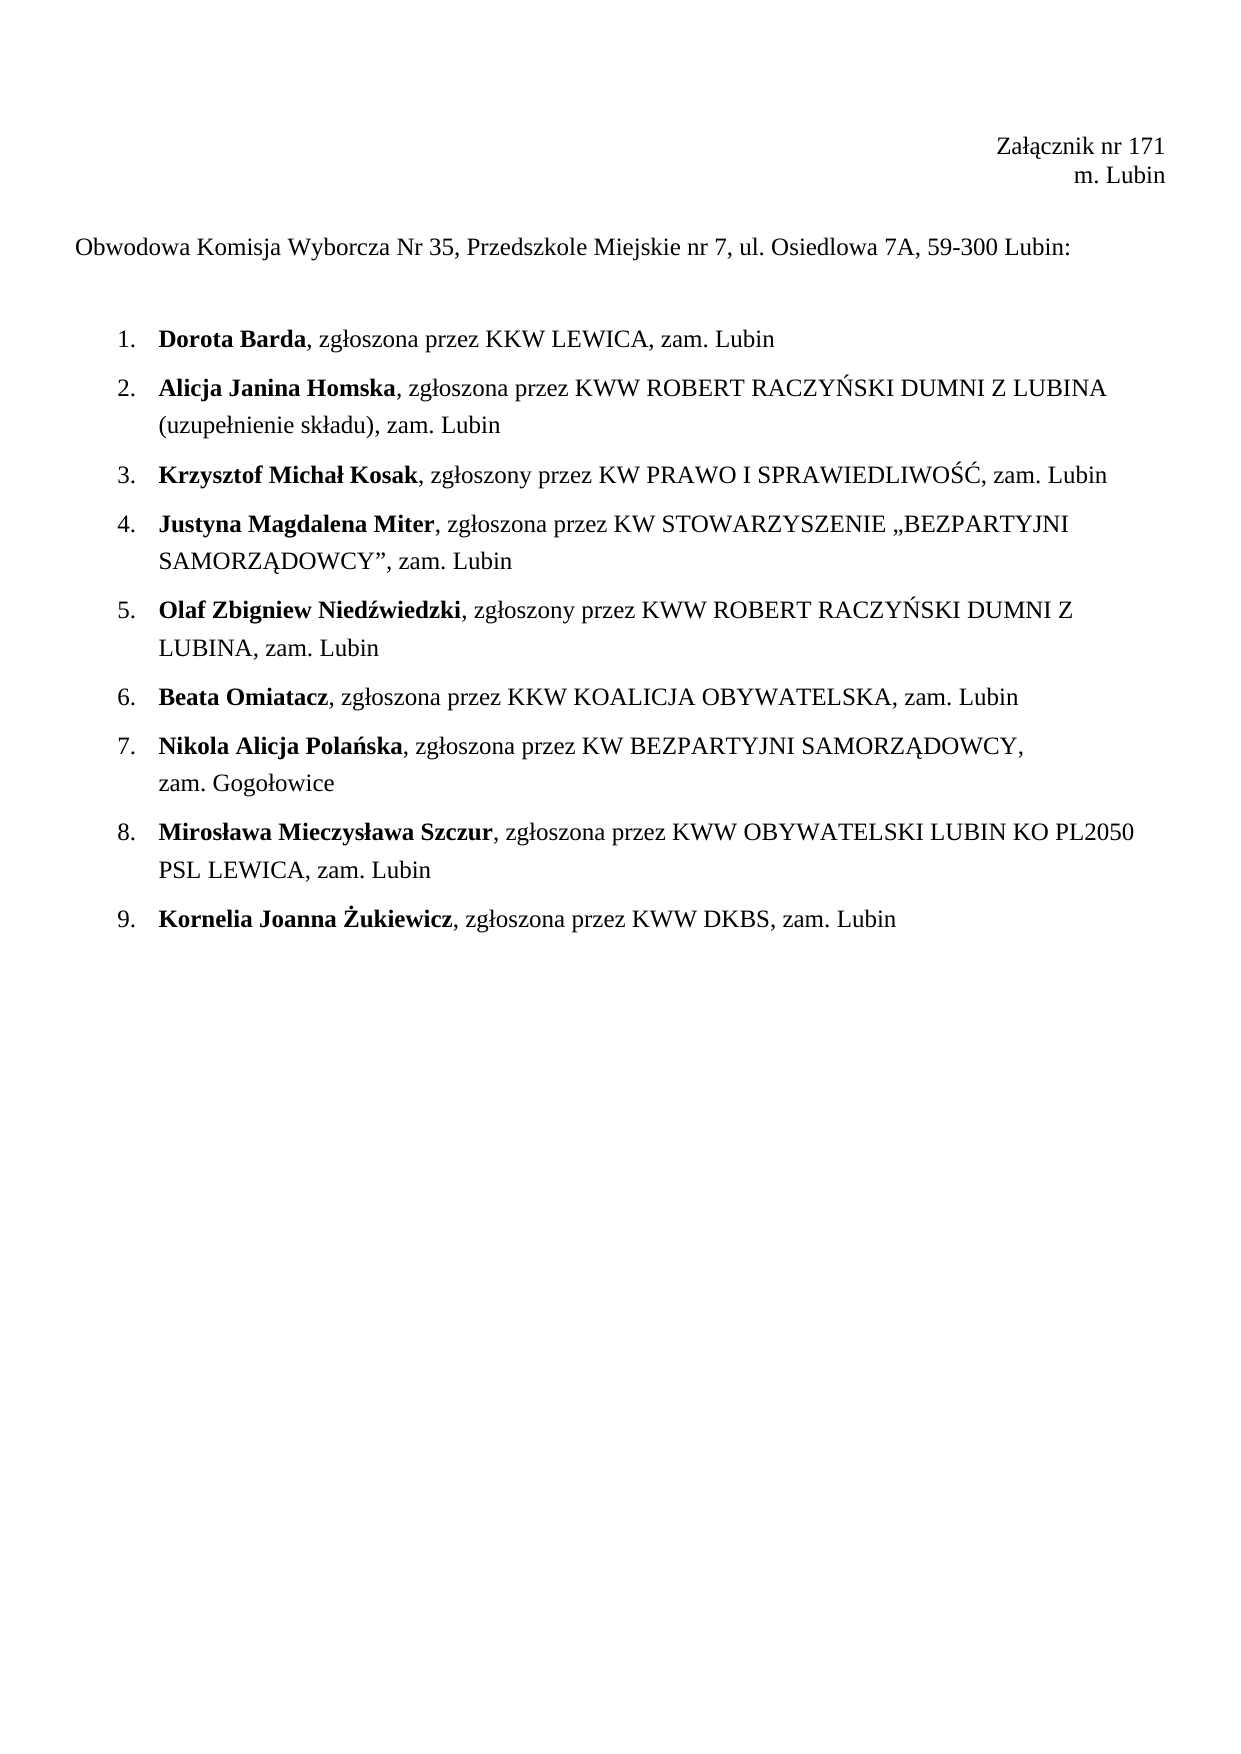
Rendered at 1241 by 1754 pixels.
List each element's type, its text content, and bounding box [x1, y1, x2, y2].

table_cell Beata Omiatacz, zgłoszona przez KKW KOALICJA OBYWATELSKA, zam. Lubin [147, 676, 1166, 725]
table_cell 6. [74, 676, 147, 725]
table_cell 9. [74, 898, 147, 947]
text m. Lubin [75, 160, 1165, 189]
table_cell 7. [74, 725, 147, 812]
table_cell Nikola Alicja Polańska, zgłoszona przez KW BEZPARTYJNI SAMORZĄDOWCY, zam. Gogołowice [147, 725, 1166, 812]
table_cell 5. [74, 590, 147, 676]
table_cell 4. [74, 503, 147, 589]
table_cell 2. [74, 368, 147, 454]
table_header 1. [74, 318, 147, 367]
text Obwodowa Komisja Wyborcza Nr 35, Przedszkole Miejskie nr 7, ul. Osiedlowa 7A, 59-300 Lubin: [75, 232, 1165, 261]
table_cell 8. [74, 812, 147, 898]
table_header Dorota Barda, zgłoszona przez KKW LEWICA, zam. Lubin [147, 318, 1166, 367]
table_cell Krzysztof Michał Kosak, zgłoszony przez KW PRAWO I SPRAWIEDLIWOŚĆ, zam. Lubin [147, 454, 1166, 503]
table_cell Mirosława Mieczysława Szczur, zgłoszona przez KWW OBYWATELSKI LUBIN KO PL2050 PSL LEWICA, zam. Lubin [147, 812, 1166, 898]
table_cell Alicja Janina Homska, zgłoszona przez KWW ROBERT RACZYŃSKI DUMNI Z LUBINA (uzupełnienie składu), zam. Lubin [147, 368, 1166, 454]
table_cell Olaf Zbigniew Niedźwiedzki, zgłoszony przez KWW ROBERT RACZYŃSKI DUMNI Z LUBINA, zam. Lubin [147, 590, 1166, 676]
text Załącznik nr 171 [607, 131, 1165, 160]
table_cell Kornelia Joanna Żukiewicz, zgłoszona przez KWW DKBS, zam. Lubin [147, 898, 1166, 947]
table_cell Justyna Magdalena Miter, zgłoszona przez KW STOWARZYSZENIE „BEZPARTYJNI SAMORZĄDOWCY”, zam. Lubin [147, 503, 1166, 589]
table_cell 3. [74, 454, 147, 503]
